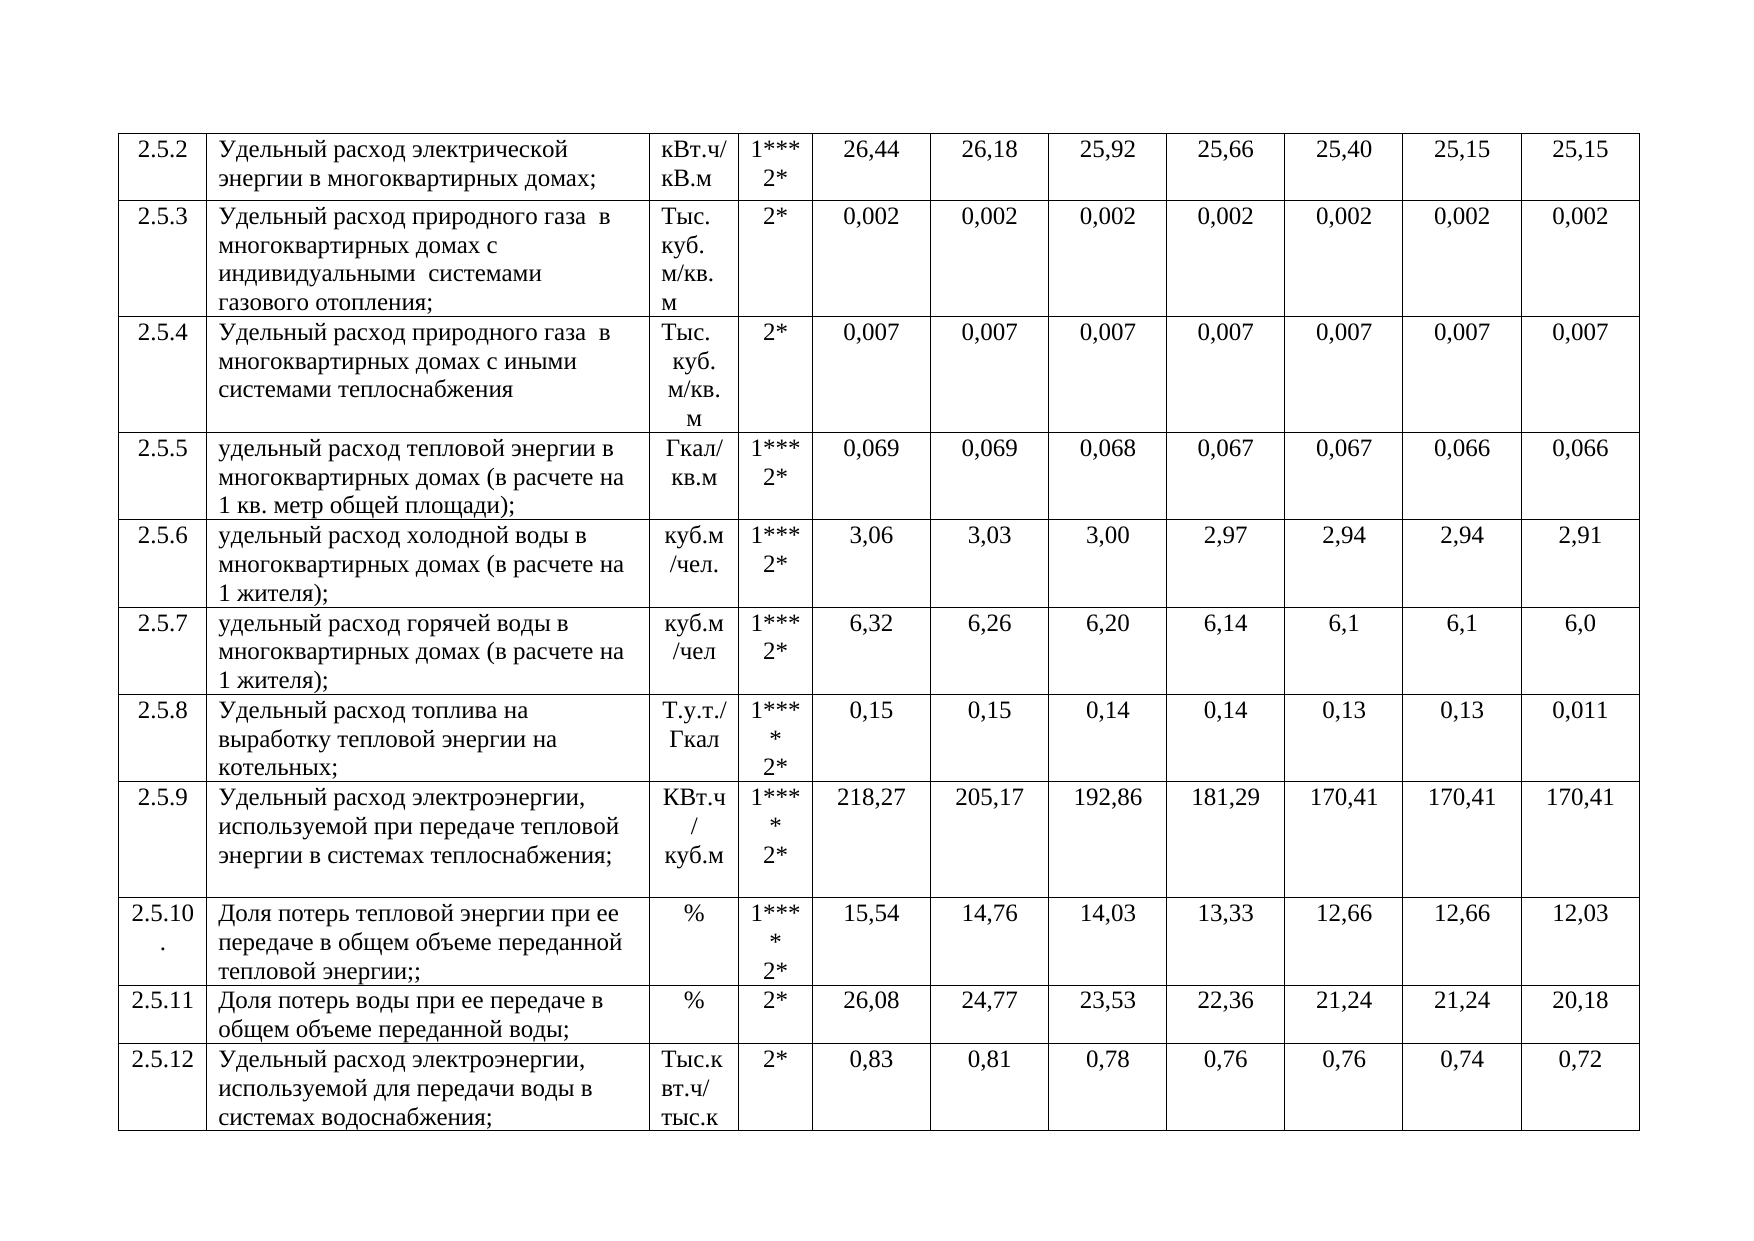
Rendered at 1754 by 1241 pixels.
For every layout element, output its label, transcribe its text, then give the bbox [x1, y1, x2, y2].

table_cell 0,067 [1167, 433, 1284, 519]
table_cell 0,14 [1167, 695, 1284, 781]
table_cell 0,13 [1285, 695, 1402, 781]
table_cell 170,41 [1522, 782, 1639, 897]
table_cell 0,068 [1049, 433, 1166, 519]
table_cell 0,007 [1522, 317, 1639, 432]
table_cell 2* [739, 201, 812, 316]
table_cell 0,007 [1167, 317, 1284, 432]
table_cell 3,06 [813, 520, 930, 607]
table_cell 25,40 [1285, 134, 1402, 200]
table_cell 15,54 [813, 898, 930, 984]
table_cell 6,1 [1403, 608, 1521, 694]
table_cell 0,78 [1049, 1044, 1166, 1130]
table_cell 14,03 [1049, 898, 1166, 984]
table_cell 1*** 2* [739, 134, 812, 200]
table_cell 0,011 [1522, 695, 1639, 781]
table_cell 6,1 [1285, 608, 1402, 694]
table_cell 13,33 [1167, 898, 1284, 984]
table_cell 2.5.12 [119, 1044, 206, 1130]
table_cell 218,27 [813, 782, 930, 897]
table_cell куб.м/чел [650, 608, 738, 694]
table_cell 170,41 [1403, 782, 1521, 897]
table_cell Тыс. куб. м/кв.м [650, 201, 738, 316]
table_cell 2,97 [1167, 520, 1284, 607]
table_cell удельный расход тепловой энергии в многоквартирных домах (в расчете на 1 кв. метр общей площади); [207, 433, 649, 519]
table_cell 1**** 2* [739, 782, 812, 897]
table_cell 22,36 [1167, 986, 1284, 1043]
table_cell 2.5.5 [119, 433, 206, 519]
table_cell 6,32 [813, 608, 930, 694]
table_cell 0,76 [1167, 1044, 1284, 1130]
table_cell 1*** 2* [739, 433, 812, 519]
table_cell 2* [739, 986, 812, 1043]
table_cell 25,66 [1167, 134, 1284, 200]
table_cell 170,41 [1285, 782, 1402, 897]
table_cell 0,002 [1285, 201, 1402, 316]
table_cell 2.5.11 [119, 986, 206, 1043]
table_cell 0,067 [1285, 433, 1402, 519]
table_cell 0,069 [813, 433, 930, 519]
table_cell 2,91 [1522, 520, 1639, 607]
table_cell 6,0 [1522, 608, 1639, 694]
table_cell 0,002 [1049, 201, 1166, 316]
table_cell 1**** 2* [739, 898, 812, 984]
table_cell 21,24 [1403, 986, 1521, 1043]
table_cell 0,15 [813, 695, 930, 781]
table_cell куб.м/чел. [650, 520, 738, 607]
table_cell 2* [739, 1044, 812, 1130]
table_cell 0,002 [1403, 201, 1521, 316]
table_cell Тыс.квт.ч/тыс.куб.м [650, 1044, 738, 1130]
table_cell Удельный расход топлива на выработку тепловой энергии на котельных; [207, 695, 649, 781]
table_cell 0,007 [1403, 317, 1521, 432]
table_cell 0,066 [1522, 433, 1639, 519]
table_cell 2.5.6 [119, 520, 206, 607]
table_cell 14,76 [931, 898, 1048, 984]
table_cell 6,14 [1167, 608, 1284, 694]
table_cell Доля потерь воды при ее передаче в общем объеме переданной воды; [207, 986, 649, 1043]
table_cell 24,77 [931, 986, 1048, 1043]
table_cell 0,15 [931, 695, 1048, 781]
table_cell Т.у.т./Гкал [650, 695, 738, 781]
table_cell 2.5.10. [119, 898, 206, 984]
table_cell 0,002 [1522, 201, 1639, 316]
table_cell 2,94 [1403, 520, 1521, 607]
table_cell % [650, 898, 738, 984]
table_cell 2.5.9 [119, 782, 206, 897]
table_cell 1*** 2* [739, 608, 812, 694]
table_cell 12,66 [1403, 898, 1521, 984]
table_cell 2.5.2 [119, 134, 206, 200]
table_cell 0,72 [1522, 1044, 1639, 1130]
table_cell 192,86 [1049, 782, 1166, 897]
table_cell 26,44 [813, 134, 930, 200]
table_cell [207, 1044, 649, 1130]
table_cell 205,17 [931, 782, 1048, 897]
table_cell 181,29 [1167, 782, 1284, 897]
table_cell 0,83 [813, 1044, 930, 1130]
table_cell 2.5.3 [119, 201, 206, 316]
table_cell Доля потерь тепловой энергии при ее передаче в общем объеме переданной тепловой энергии;; [207, 898, 649, 984]
table_cell 0,007 [931, 317, 1048, 432]
table_cell 26,18 [931, 134, 1048, 200]
table_cell 2* [739, 317, 812, 432]
table_cell 25,92 [1049, 134, 1166, 200]
table_cell Удельный расход электрической энергии в многоквартирных домах; [207, 134, 649, 200]
table_cell 0,76 [1285, 1044, 1402, 1130]
table_cell 26,08 [813, 986, 930, 1043]
table_cell 1*** 2* [739, 520, 812, 607]
table_cell 0,81 [931, 1044, 1048, 1130]
table_cell Тыс. куб. м/кв.м [650, 317, 738, 432]
table_cell 3,03 [931, 520, 1048, 607]
table_cell 20,18 [1522, 986, 1639, 1043]
table_cell Гкал/кв.м [650, 433, 738, 519]
table_cell 0,14 [1049, 695, 1166, 781]
table_cell Удельный расход природного газа в многоквартирных домах с иными системами теплоснабжения [207, 317, 649, 432]
table_cell 12,03 [1522, 898, 1639, 984]
table_cell 3,00 [1049, 520, 1166, 607]
table_cell % [650, 986, 738, 1043]
table_cell 2,94 [1285, 520, 1402, 607]
table_cell 0,007 [813, 317, 930, 432]
table_cell 12,66 [1285, 898, 1402, 984]
table_cell 0,066 [1403, 433, 1521, 519]
table_cell 21,24 [1285, 986, 1402, 1043]
table_cell 23,53 [1049, 986, 1166, 1043]
table_cell удельный расход горячей воды в многоквартирных домах (в расчете на 1 жителя); [207, 608, 649, 694]
table_cell 0,007 [1285, 317, 1402, 432]
table_cell кВт.ч/кВ.м [650, 134, 738, 200]
table_cell 2.5.7 [119, 608, 206, 694]
table_cell 0,069 [931, 433, 1048, 519]
table_cell 6,26 [931, 608, 1048, 694]
table_cell удельный расход холодной воды в многоквартирных домах (в расчете на 1 жителя); [207, 520, 649, 607]
table_cell 1**** 2* [739, 695, 812, 781]
table_cell 0,002 [813, 201, 930, 316]
table_cell Удельный расход природного газа в многоквартирных домах с индивидуальными системами газового отопления; [207, 201, 649, 316]
table_cell 0,002 [1167, 201, 1284, 316]
table_cell 2.5.4 [119, 317, 206, 432]
table_cell 25,15 [1403, 134, 1521, 200]
table_cell 2.5.8 [119, 695, 206, 781]
table_cell 0,74 [1403, 1044, 1521, 1130]
table_cell Удельный расход электроэнергии, используемой при передаче тепловой энергии в системах теплоснабжения; [207, 782, 649, 897]
table_cell 6,20 [1049, 608, 1166, 694]
table_cell 0,007 [1049, 317, 1166, 432]
table_cell КВт.ч/куб.м [650, 782, 738, 897]
table_cell 25,15 [1522, 134, 1639, 200]
table_cell 0,002 [931, 201, 1048, 316]
table_cell 0,13 [1403, 695, 1521, 781]
